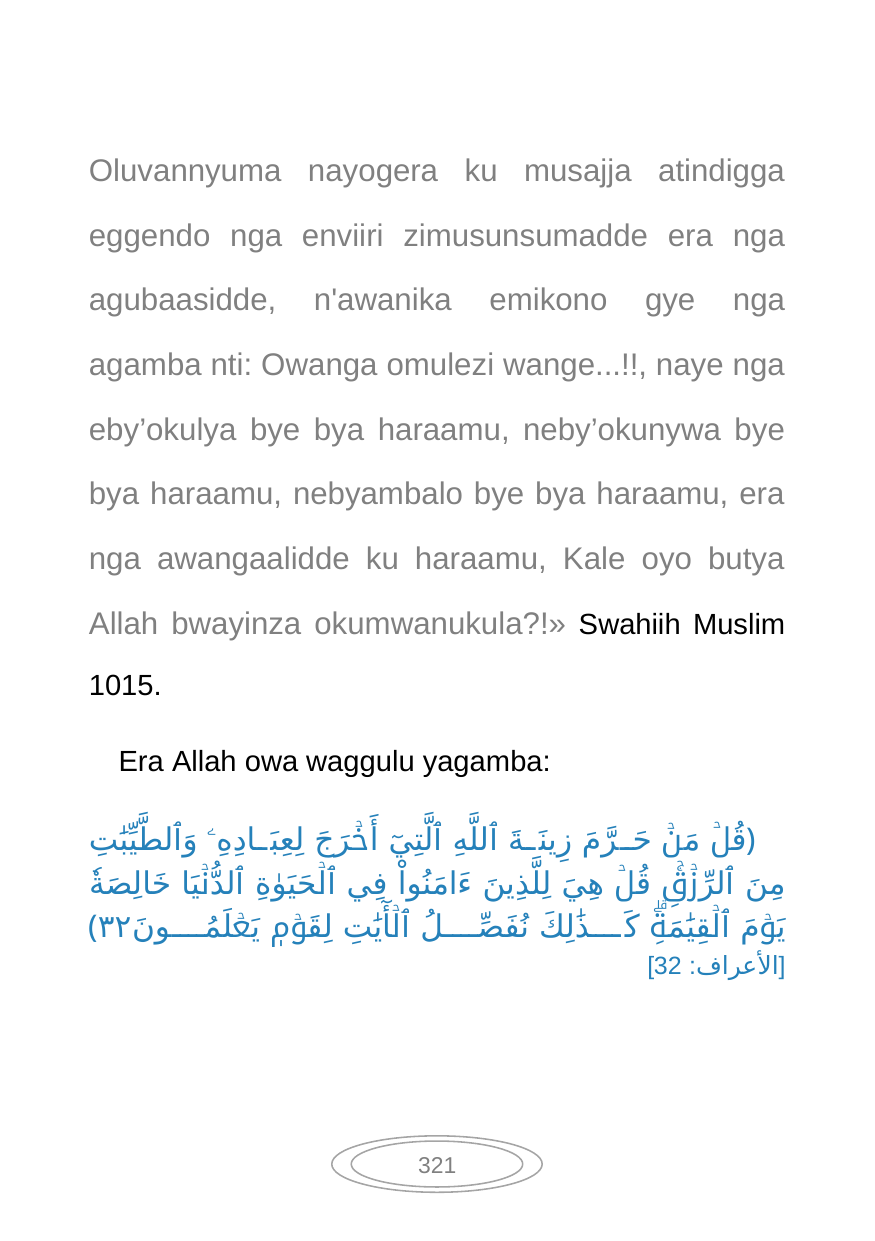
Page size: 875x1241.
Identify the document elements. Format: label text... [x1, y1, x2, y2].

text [89, 152, 785, 701]
text Era Allah owa waggulu yagamba: [89, 744, 785, 778]
text ﴿قُلۡ مَنۡ حَرَّمَ زِينَةَ ٱللَّهِ ٱلَّتِيٓ أَخۡرَجَ لِعِبَادِهِۦ وَٱلطَّيِّبَٰتِ مِنَ ٱلرِّزۡقِۚ قُلۡ هِيَ لِلَّذِينَ ءَامَنُواْ فِي ٱلۡحَيَوٰةِ ٱلدُّنۡيَا خَالِصَةٗ يَوۡمَ ٱلۡقِيَٰمَةِۗ كَذَٰلِكَ نُفَصِّلُ ٱلۡأٓيَٰتِ لِقَوۡمٖ يَعۡلَمُونَ٣٢﴾ [الأعراف: 32] [89, 945, 785, 979]
text ﴿قُلۡ مَنۡ حَرَّمَ زِينَةَ ٱللَّهِ ٱلَّتِيٓ أَخۡرَجَ لِعِبَادِهِۦ وَٱلطَّيِّبَٰتِ مِنَ ٱلرِّزۡقِۚ قُلۡ هِيَ لِلَّذِينَ ءَامَنُواْ فِي ٱلۡحَيَوٰةِ ٱلدُّنۡيَا خَالِصَةٗ يَوۡمَ ٱلۡقِيَٰمَةِۗ كَذَٰلِكَ نُفَصِّلُ ٱلۡأٓيَٰتِ لِقَوۡمٖ يَعۡلَمُونَ٣٢﴾ [الأعراف: 32] [89, 821, 785, 865]
